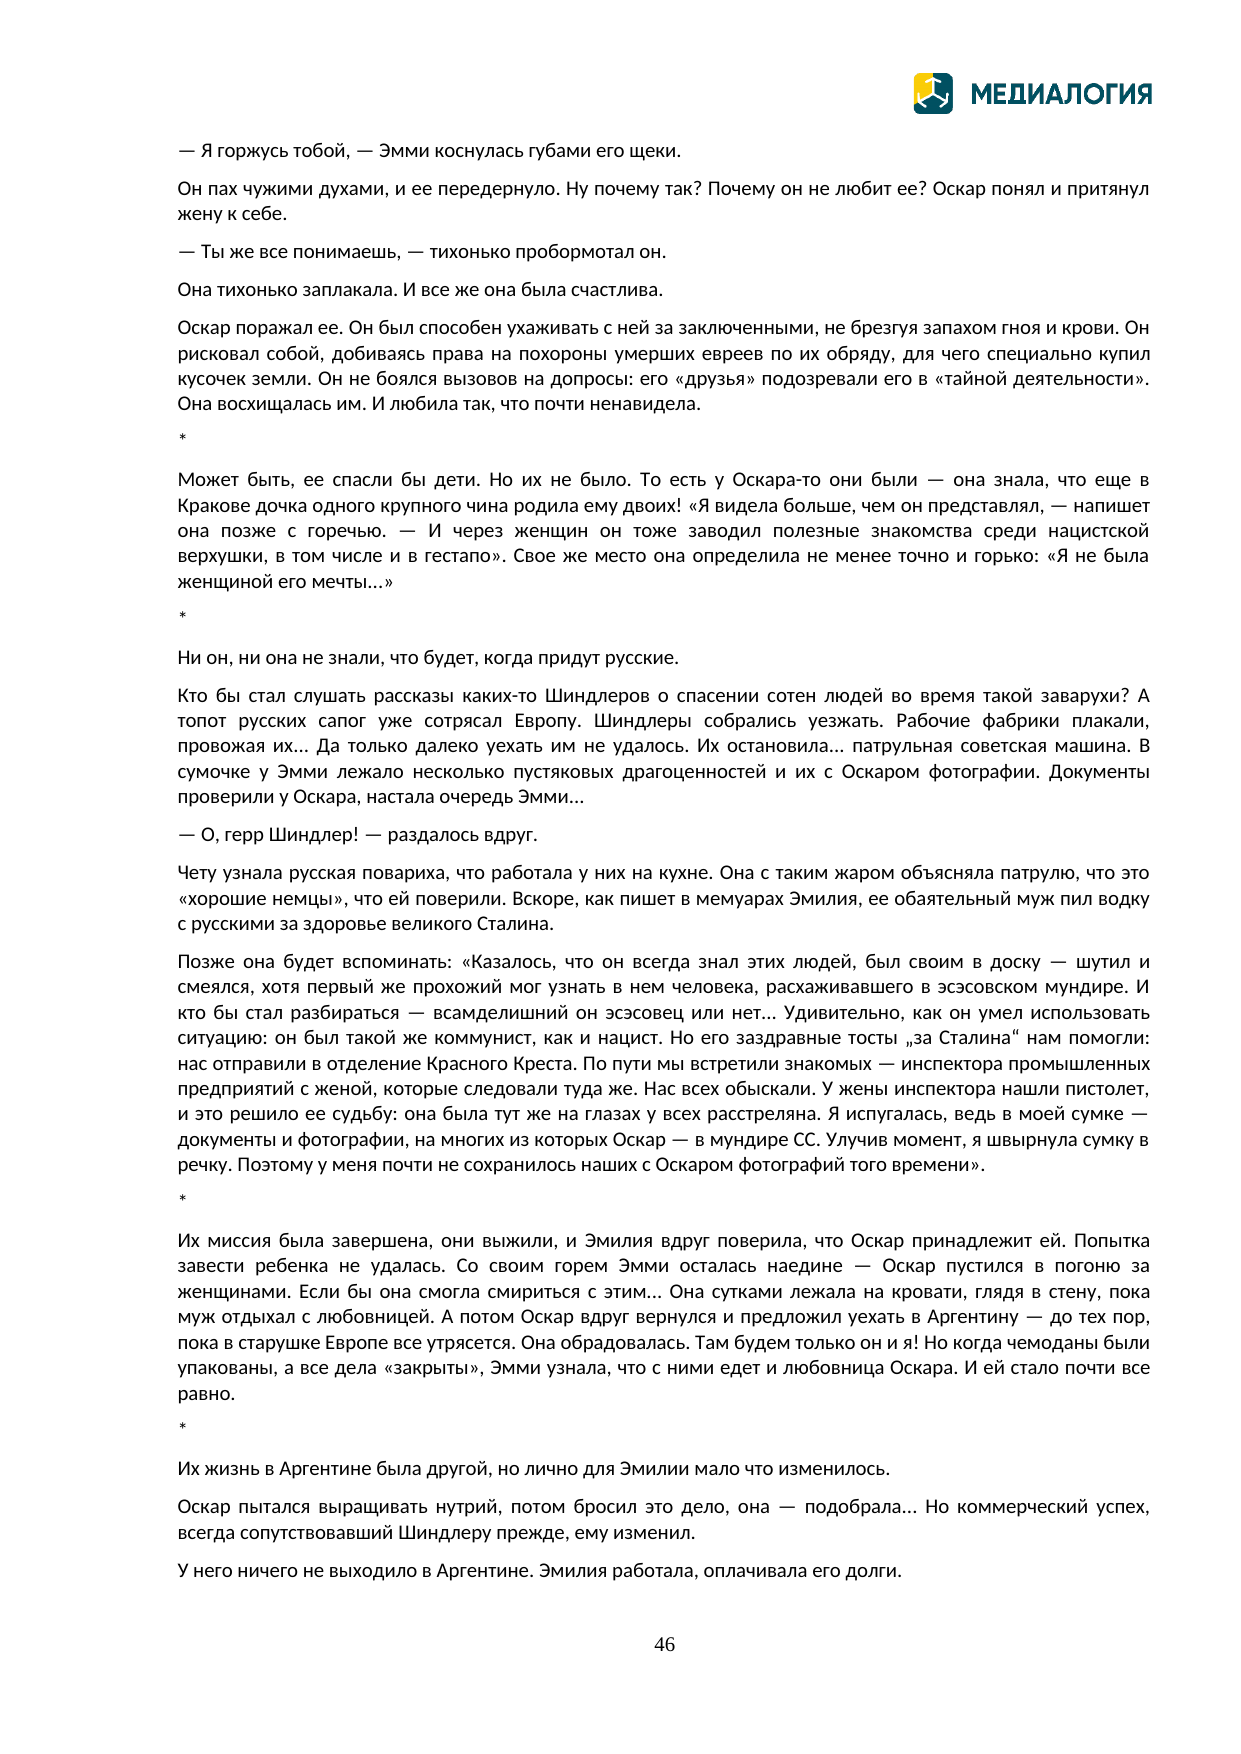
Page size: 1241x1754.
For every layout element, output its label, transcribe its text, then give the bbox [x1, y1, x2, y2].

text Кто бы стал слушать рассказы каких-то Шиндлеров о спасении сотен людей во время такой заварухи? А топот русских сапог уже сотрясал Европу. Шиндлеры собрались уезжать. Рабочие фабрики плакали, провожая их... Да только далеко уехать им не удалось. Их остановила... патрульная советская машина. В сумочке у Эмми лежало несколько пустяковых драгоценностей и их с Оскаром фотографии. Документы проверили у Оскара, настала очередь Эмми... [177, 682, 1152, 809]
text — О, герр Шиндлер! — раздалось вдруг. [177, 821, 1152, 847]
text * [177, 1189, 1152, 1215]
picture [913, 73, 1152, 114]
text Позже она будет вспоминать: «Казалось, что он всегда знал этих людей, был своим в доску — шутил и смеялся, хотя первый же прохожий мог узнать в нем человека, расхаживавшего в эсэсовском мундире. И кто бы стал разбираться — всамделишний он эсэсовец или нет... Удивительно, как он умел использовать ситуацию: он был такой же коммунист, как и нацист. Но его заздравные тосты „за Сталина“ нам помогли: нас отправили в отделение Красного Креста. По пути мы встретили знакомых — инспектора промышленных предприятий с женой, которые следовали туда же. Нас всех обыскали. У жены инспектора нашли пистолет, и это решило ее судьбу: она была тут же на глазах у всех расстреляна. Я испугалась, ведь в моей сумке — документы и фотографии, на многих из которых Оскар — в мундире СС. Улучив момент, я швырнула сумку в речку. Поэтому у меня почти не сохранилось наших с Оскаром фотографий того времени». [177, 948, 1152, 1177]
text Он пах чужими духами, и ее передернуло. Ну почему так? Почему он не любит ее? Оскар понял и притянул жену к себе. [177, 175, 1152, 226]
text Оскар пытался выращивать нутрий, потом бросил это дело, она — подобрала... Но коммерческий успех, всегда сопутствовавший Шиндлеру прежде, ему изменил. [177, 1493, 1152, 1544]
text У него ничего не выходило в Аргентине. Эмилия работала, оплачивала его долги. [177, 1557, 1152, 1582]
text Их жизнь в Аргентине была другой, но лично для Эмилии мало что изменилось. [177, 1456, 1152, 1481]
text Чету узнала русская повариха, что работала у них на кухне. Она с таким жаром объясняла патрулю, что это «хорошие немцы», что ей поверили. Вскоре, как пишет в мемуарах Эмилия, ее обаятельный муж пил водку с русскими за здоровье великого Сталина. [177, 859, 1152, 936]
text Ни он, ни она не знали, что будет, когда придут русские. [177, 644, 1152, 669]
text — Я горжусь тобой, — Эмми коснулась губами его щеки. [177, 137, 1152, 163]
text Их миссия была завершена, они выжили, и Эмилия вдруг поверила, что Оскар принадлежит ей. Попытка завести ребенка не удалась. Со своим горем Эмми осталась наедине — Оскар пустился в погоню за женщинами. Если бы она смогла смириться с этим... Она сутками лежала на кровати, глядя в стену, пока муж отдыхал с любовницей. А потом Оскар вдруг вернулся и предложил уехать в Аргентину — до тех пор, пока в старушке Европе все утрясется. Она обрадовалась. Там будем только он и я! Но когда чемоданы были упакованы, а все дела «закрыты», Эмми узнала, что с ними едет и любовница Оскара. И ей стало почти все равно. [177, 1227, 1152, 1405]
text Может быть, ее спасли бы дети. Но их не было. То есть у Оскара-то они были — она знала, что еще в Кракове дочка одного крупного чина родила ему двоих! «Я видела больше, чем он представлял, — напишет она позже с горечью. — И через женщин он тоже заводил полезные знакомства среди нацистской верхушки, в том числе и в гестапо». Свое же место она определила не менее точно и горько: «Я не была женщиной его мечты...» [177, 466, 1152, 593]
text * [177, 606, 1152, 631]
text Оскар поражал ее. Он был способен ухаживать с ней за заключенными, не брезгуя запахом гноя и крови. Он рисковал собой, добиваясь права на похороны умерших евреев по их обряду, для чего специально купил кусочек земли. Он не боялся вызовов на допросы: его «друзья» подозревали его в «тайной деятельности». Она восхищалась им. И любила так, что почти ненавидела. [177, 314, 1152, 416]
text * [177, 1418, 1152, 1443]
text — Ты же все понимаешь, — тихонько пробормотал он. [177, 238, 1152, 264]
text * [177, 428, 1152, 454]
text Она тихонько заплакала. И все же она была счастлива. [177, 276, 1152, 302]
